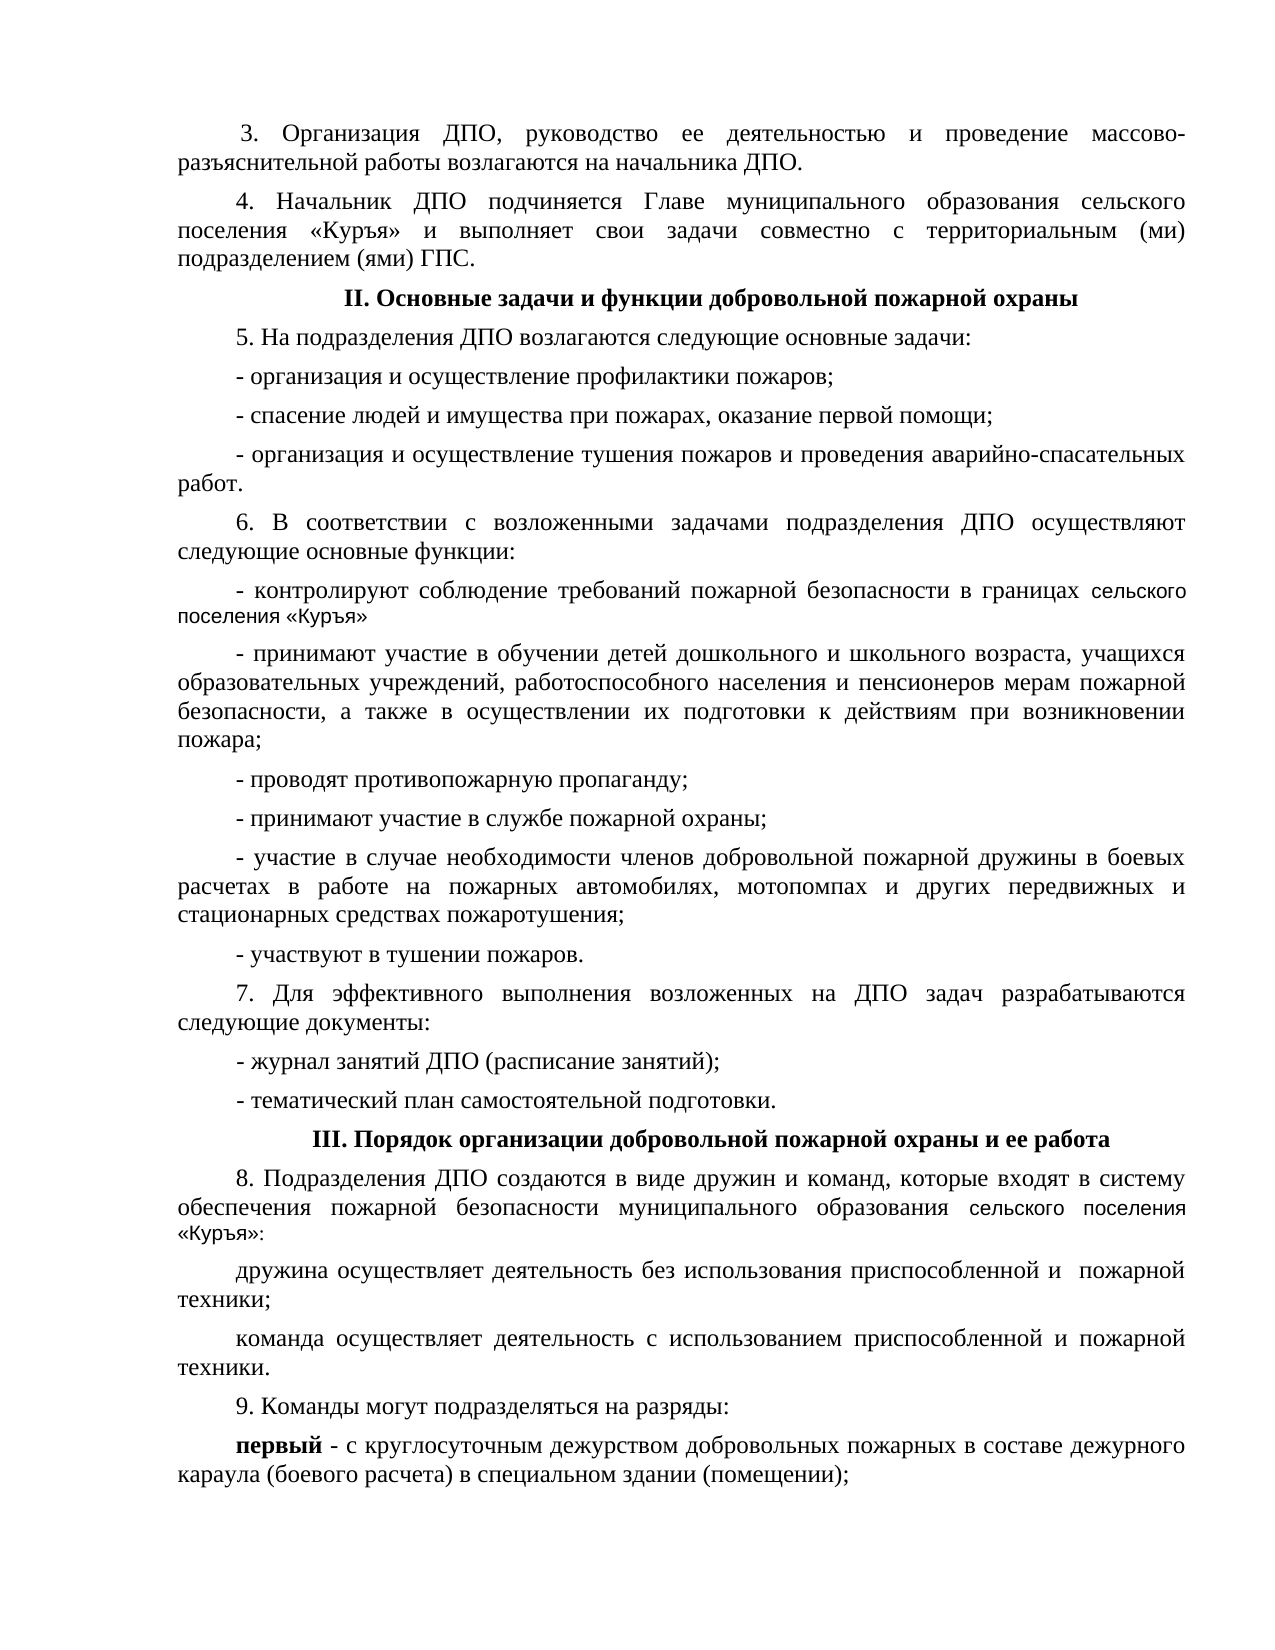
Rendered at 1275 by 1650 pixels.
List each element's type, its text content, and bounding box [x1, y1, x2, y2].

text первый - с круглосуточным дежурством добровольных пожарных в составе дежурного караула (боевого расчета) в специальном здании (помещении); [177, 1430, 1186, 1488]
text - участвуют в тушении пожаров. [177, 939, 1186, 967]
text - проводят противопожарную пропаганду; [177, 764, 1186, 792]
text 7. Для эффективного выполнения возложенных на ДПО задач разрабатываются следующие документы: [177, 978, 1186, 1035]
text - тематический план самостоятельной подготовки. [177, 1085, 1186, 1114]
text 8. Подразделения ДПО создаются в виде дружин и команд, которые входят в систему обеспечения пожарной безопасности муниципального образования сельского поселения «Куръя»: [177, 1163, 1186, 1245]
text - принимают участие в обучении детей дошкольного и школьного возраста, учащихся образовательных учреждений, работоспособного населения и пенсионеров мерам пожарной безопасности, а также в осуществлении их подготовки к действиям при возникновении пожара; [177, 638, 1186, 753]
text 9. Команды могут подразделяться на разряды: [177, 1391, 1186, 1420]
text - организация и осуществление тушения пожаров и проведения аварийно-спасательных работ. [177, 439, 1186, 497]
text - участие в случае необходимости членов добровольной пожарной дружины в боевых расчетах в работе на пожарных автомобилях, мотопомпах и других передвижных и стационарных средствах пожаротушения; [177, 842, 1186, 928]
text - организация и осуществление профилактики пожаров; [177, 361, 1186, 390]
text 3. Организация ДПО, руководство ее деятельностью и проведение массово-разъяснительной работы возлагаются на начальника ДПО. [177, 118, 1186, 176]
text III. Порядок организации добровольной пожарной охраны и ее работа [177, 1124, 1186, 1153]
text - принимают участие в службе пожарной охраны; [177, 803, 1186, 832]
text команда осуществляет деятельность с использованием приспособленной и пожарной техники. [177, 1323, 1186, 1381]
text - журнал занятий ДПО (расписание занятий); [177, 1046, 1186, 1074]
text - спасение людей и имущества при пожарах, оказание первой помощи; [177, 400, 1186, 429]
text 5. На подразделения ДПО возлагаются следующие основные задачи: [177, 322, 1186, 351]
text 6. В соответствии с возложенными задачами подразделения ДПО осуществляют следующие основные функции: [177, 507, 1186, 565]
text 4. Начальник ДПО подчиняется Главе муниципального образования сельского поселения «Куръя» и выполняет свои задачи совместно с территориальным (ми) подразделением (ями) ГПС. [177, 186, 1186, 272]
text - контролируют соблюдение требований пожарной безопасности в границах сельского поселения «Куръя» [177, 575, 1186, 628]
text II. Основные задачи и функции добровольной пожарной охраны [177, 283, 1186, 311]
text дружина осуществляет деятельность без использования приспособленной и пожарной техники; [177, 1255, 1186, 1313]
